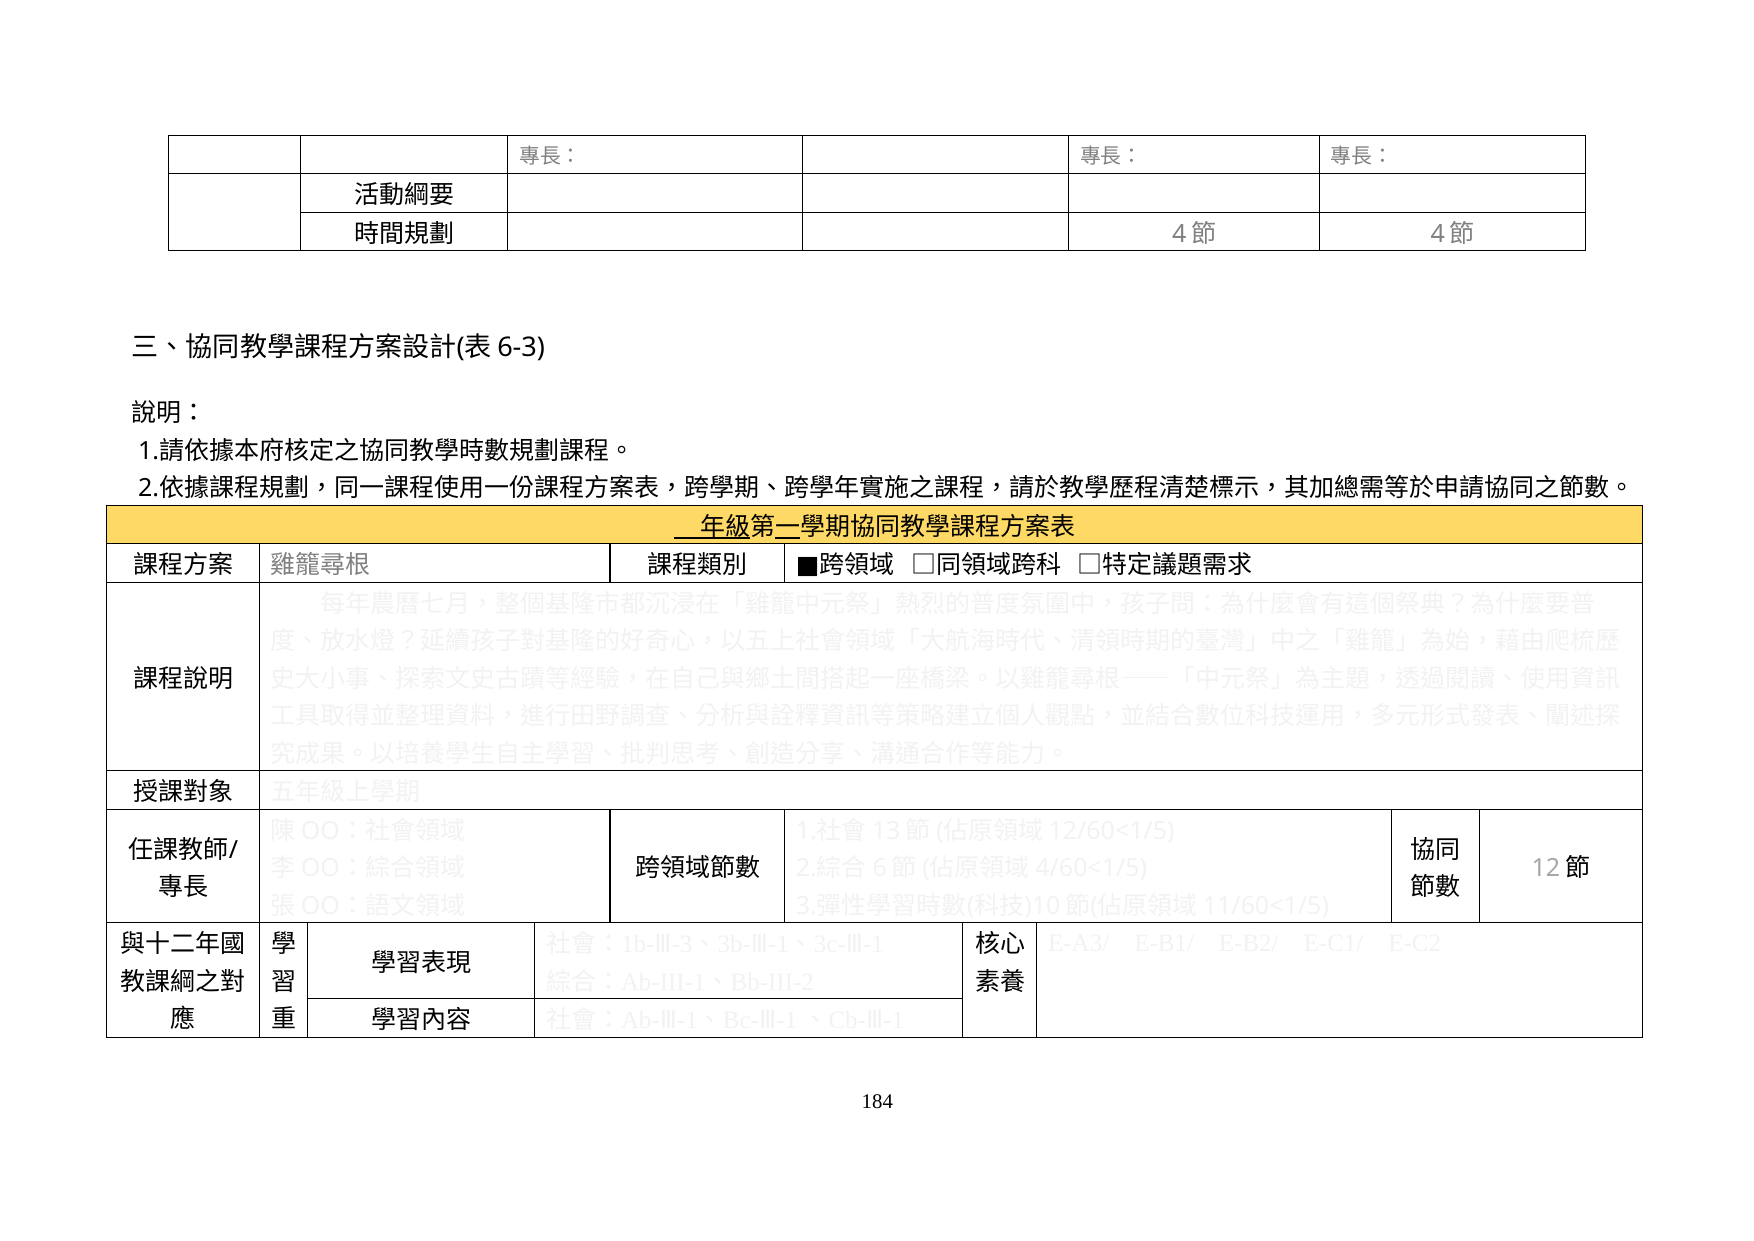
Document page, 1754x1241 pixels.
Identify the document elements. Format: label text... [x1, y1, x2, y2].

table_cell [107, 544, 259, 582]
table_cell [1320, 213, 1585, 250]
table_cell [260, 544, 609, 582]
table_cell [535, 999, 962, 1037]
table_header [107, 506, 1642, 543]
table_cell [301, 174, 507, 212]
text 三、協同教學課程方案設計(表6-3) [131, 308, 1648, 383]
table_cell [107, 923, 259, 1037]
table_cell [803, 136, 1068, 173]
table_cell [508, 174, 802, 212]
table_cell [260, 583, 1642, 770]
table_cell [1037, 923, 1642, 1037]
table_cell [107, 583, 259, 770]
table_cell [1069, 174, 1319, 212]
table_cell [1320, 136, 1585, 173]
text 說明： [131, 392, 1648, 429]
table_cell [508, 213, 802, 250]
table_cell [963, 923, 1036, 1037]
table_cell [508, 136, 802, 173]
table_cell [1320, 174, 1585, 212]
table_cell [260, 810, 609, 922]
text 1.請依據本府核定之協同教學時數規劃課程。 [131, 429, 1648, 467]
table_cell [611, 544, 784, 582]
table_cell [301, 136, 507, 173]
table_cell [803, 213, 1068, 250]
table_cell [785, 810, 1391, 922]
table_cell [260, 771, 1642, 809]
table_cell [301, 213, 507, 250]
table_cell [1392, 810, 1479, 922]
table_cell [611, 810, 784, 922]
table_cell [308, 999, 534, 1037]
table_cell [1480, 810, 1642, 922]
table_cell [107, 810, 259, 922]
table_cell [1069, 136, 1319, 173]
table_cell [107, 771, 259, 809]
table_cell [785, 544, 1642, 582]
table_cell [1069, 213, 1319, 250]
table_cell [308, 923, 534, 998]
text 2.依據課程規劃，同一課程使用一份課程方案表，跨學期、跨學年實施之課程，請於教學歷程清楚標示，其加總需等於申請協同之節數。 [131, 467, 1648, 504]
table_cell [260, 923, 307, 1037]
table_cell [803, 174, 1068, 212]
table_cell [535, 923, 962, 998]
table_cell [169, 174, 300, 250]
